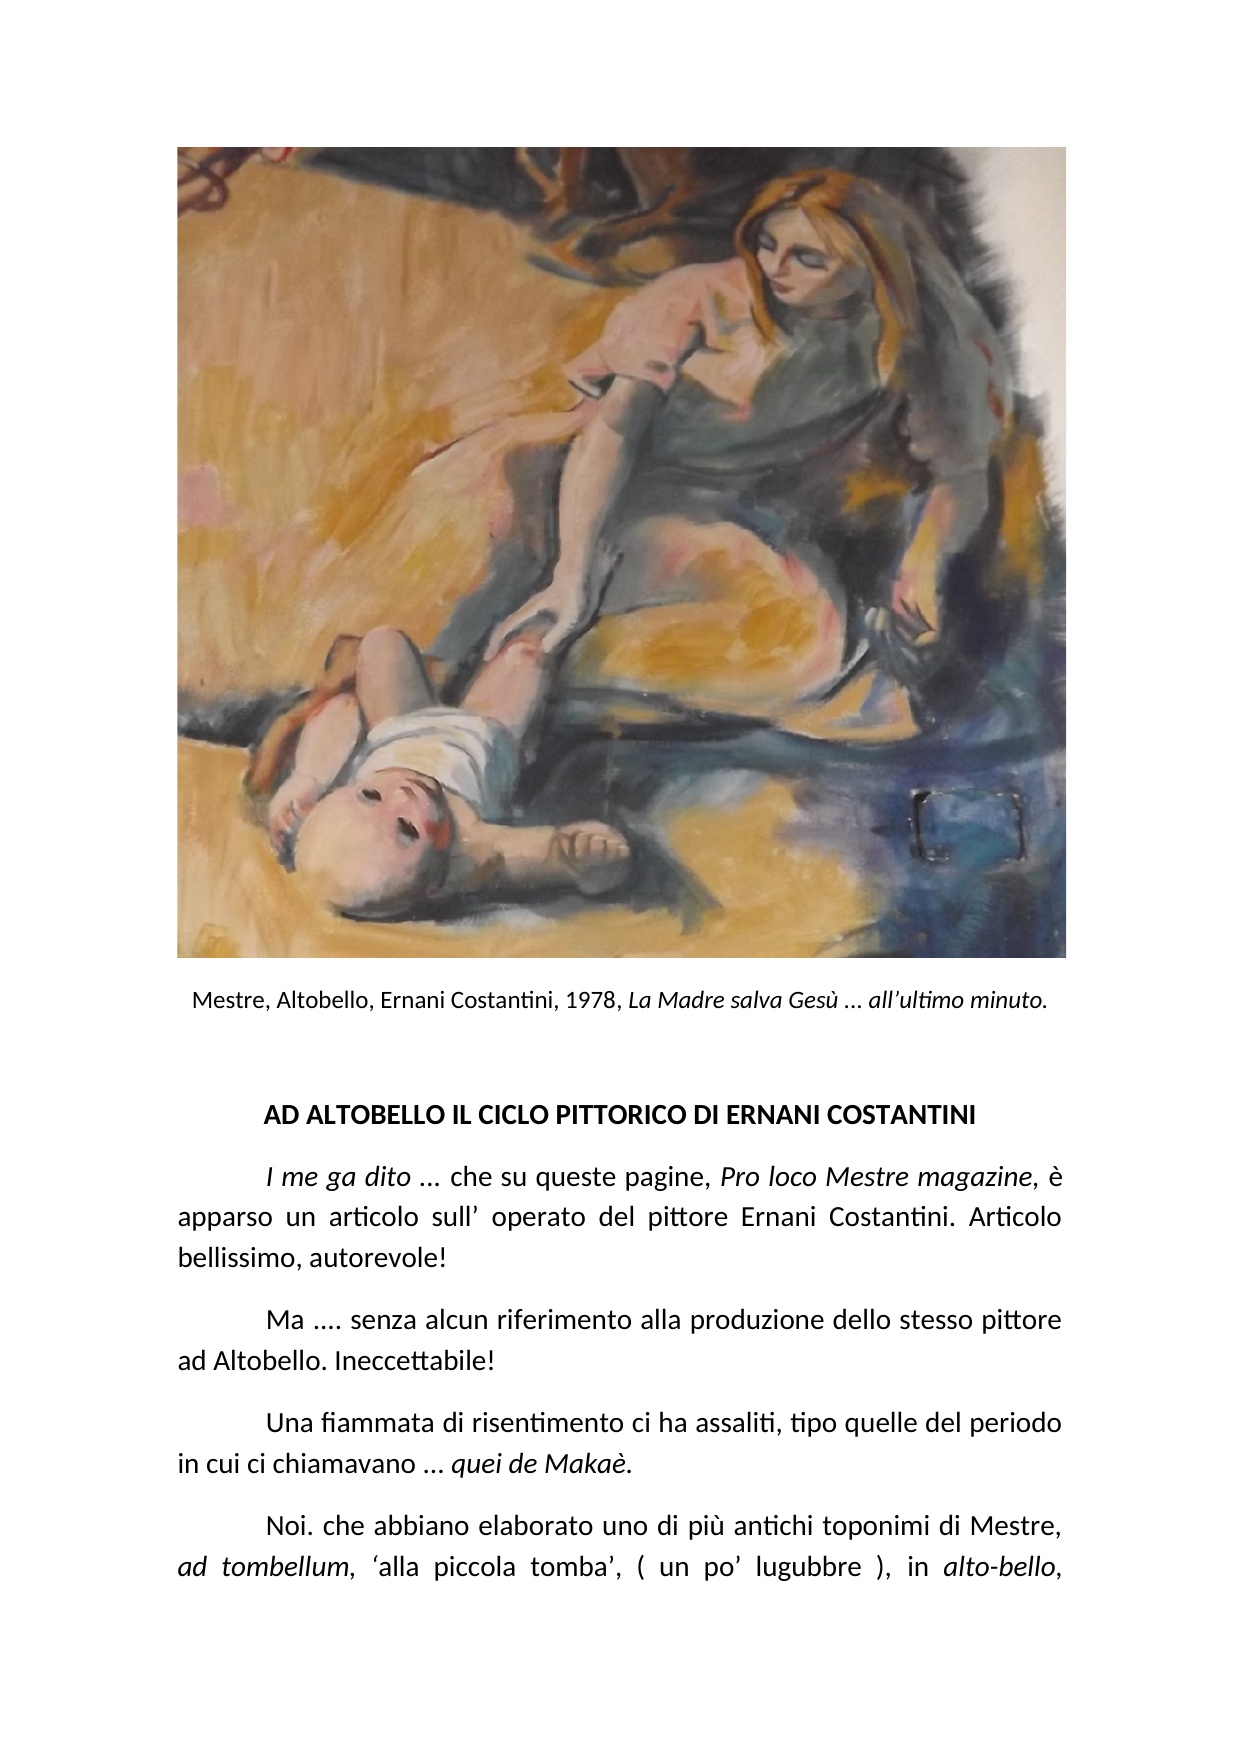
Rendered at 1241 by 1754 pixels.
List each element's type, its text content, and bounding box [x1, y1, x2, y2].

text Una fiammata di risentimento ci ha assaliti, tipo quelle del periodo in cui ci chiamavano ... quei de Makaè. [177, 1404, 1063, 1481]
text Mestre, Altobello, Ernani Costantini, 1978, La Madre salva Gesù ... all’ultimo minuto. [177, 984, 1063, 1015]
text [177, 1507, 1063, 1583]
text I me ga dito ... che su queste pagine, Pro loco Mestre magazine, è apparso un articolo sull’ operato del pittore Ernani Costantini. Articolo bellissimo, autorevole! [177, 1158, 1063, 1275]
text Ma .... senza alcun riferimento alla produzione dello stesso pittore ad Altobello. Ineccettabile! [177, 1301, 1063, 1378]
picture [177, 147, 1067, 958]
text AD ALTOBELLO IL CICLO PITTORICO DI ERNANI COSTANTINI [177, 1096, 1063, 1131]
